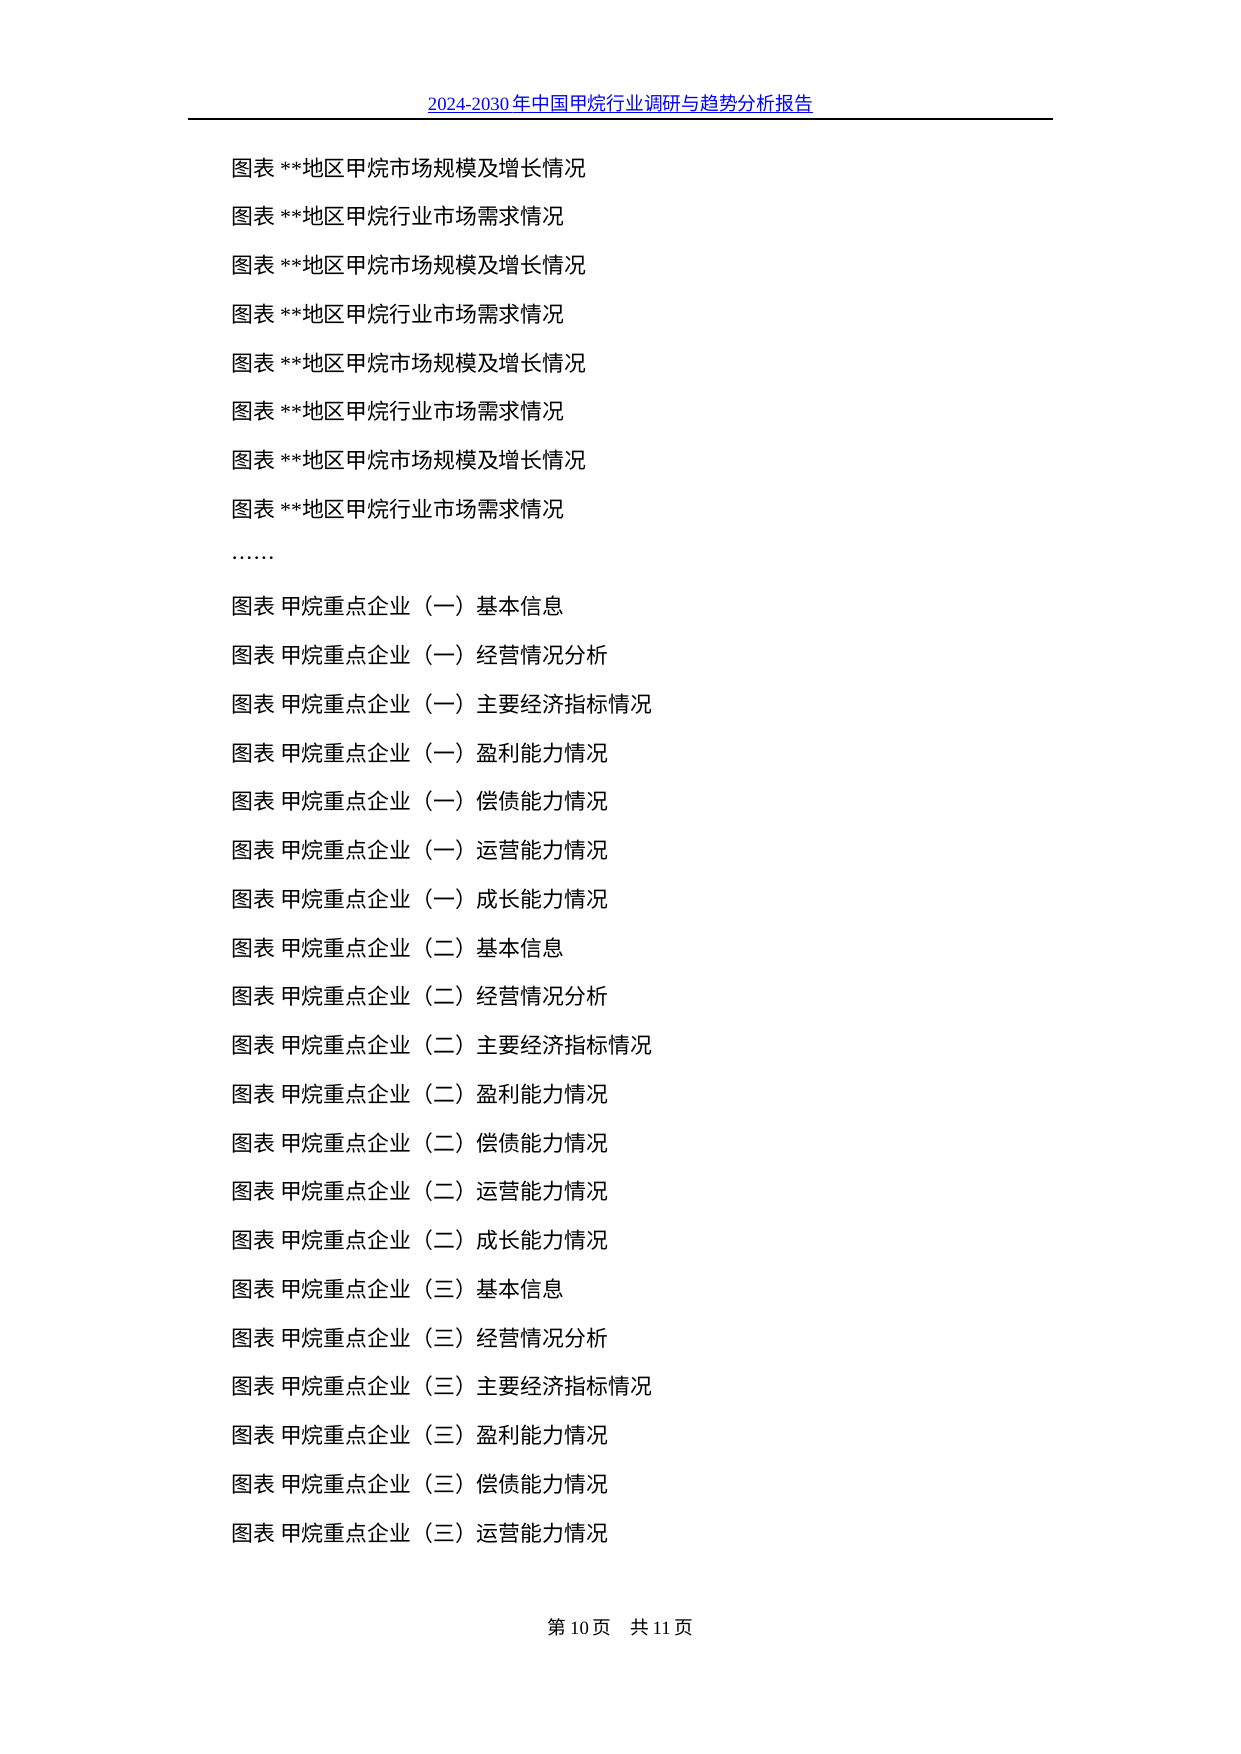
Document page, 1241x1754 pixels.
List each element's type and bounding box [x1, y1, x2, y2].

text [187, 150, 1053, 1548]
